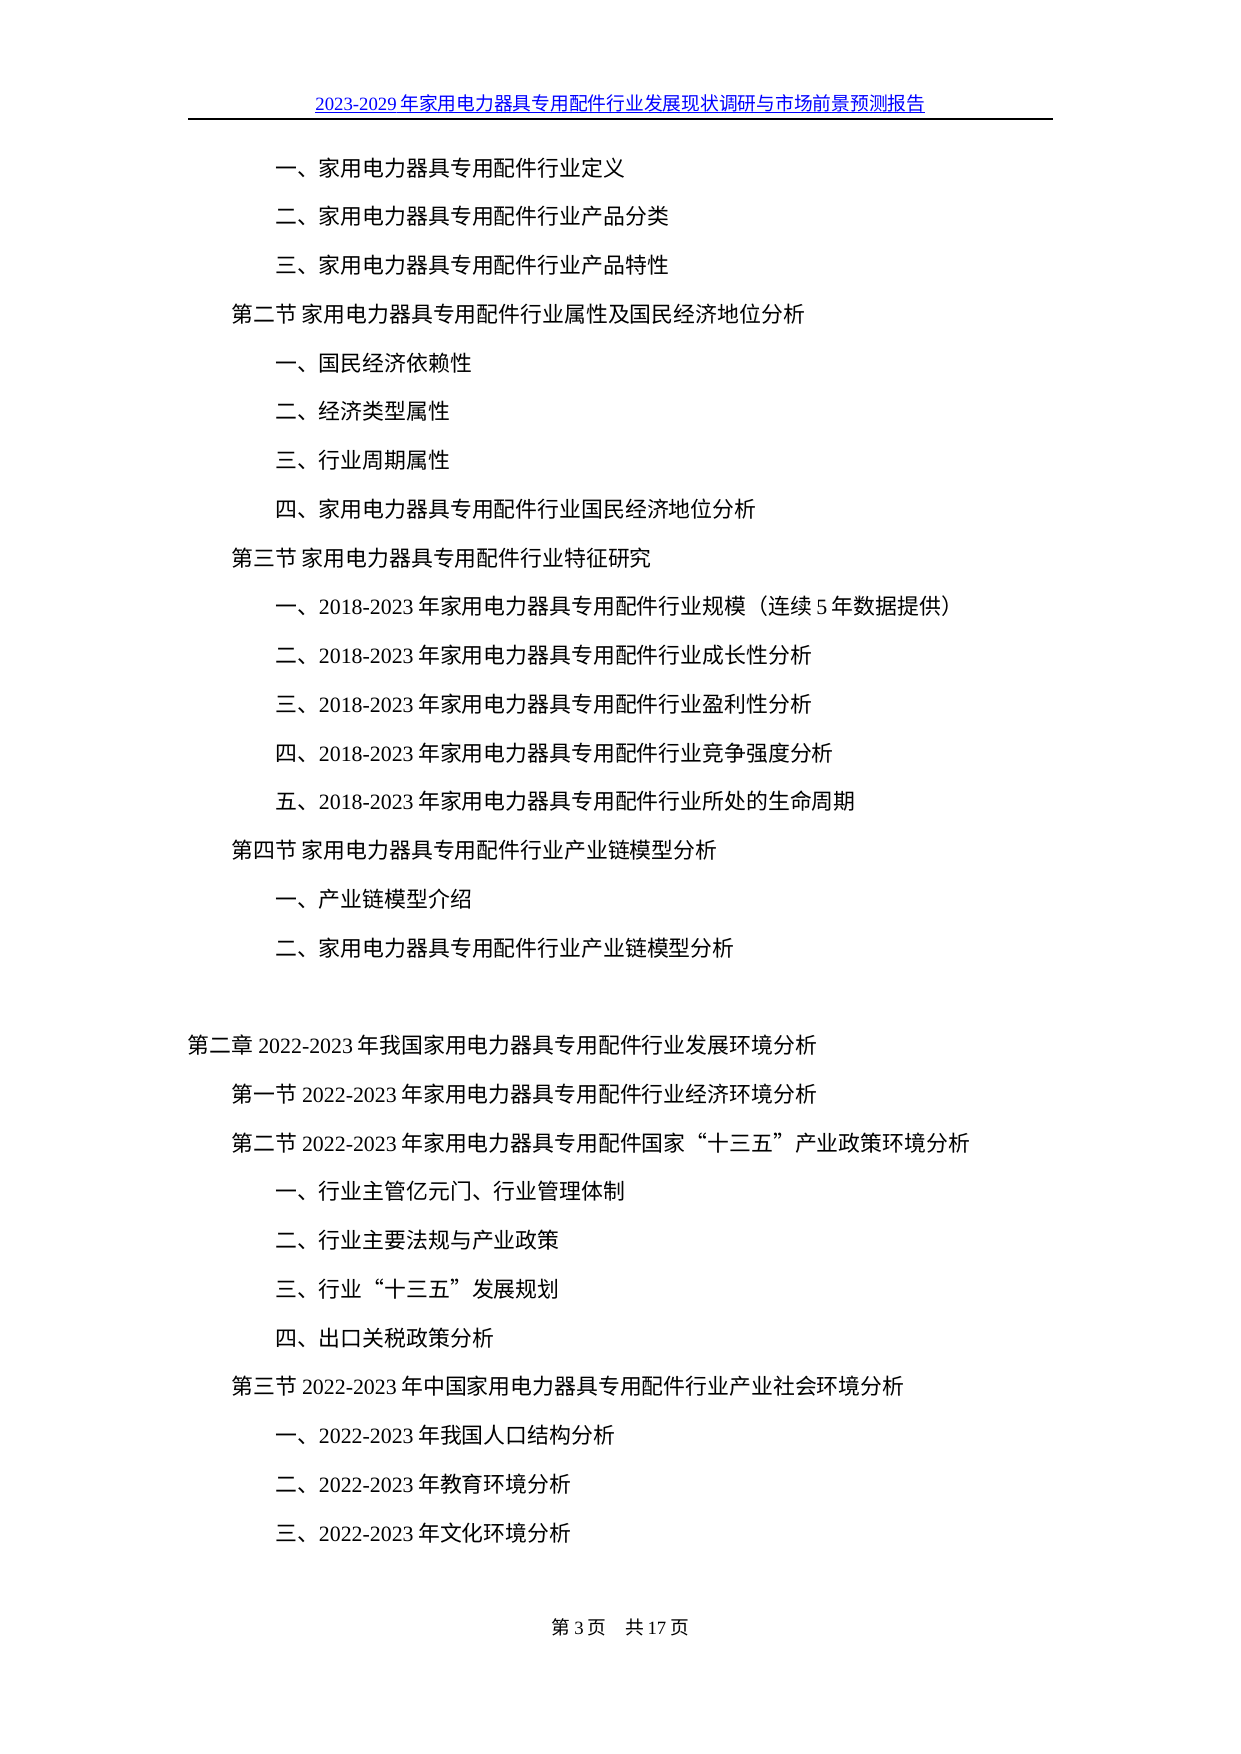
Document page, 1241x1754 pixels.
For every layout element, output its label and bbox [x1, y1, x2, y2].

text [187, 150, 1053, 1548]
